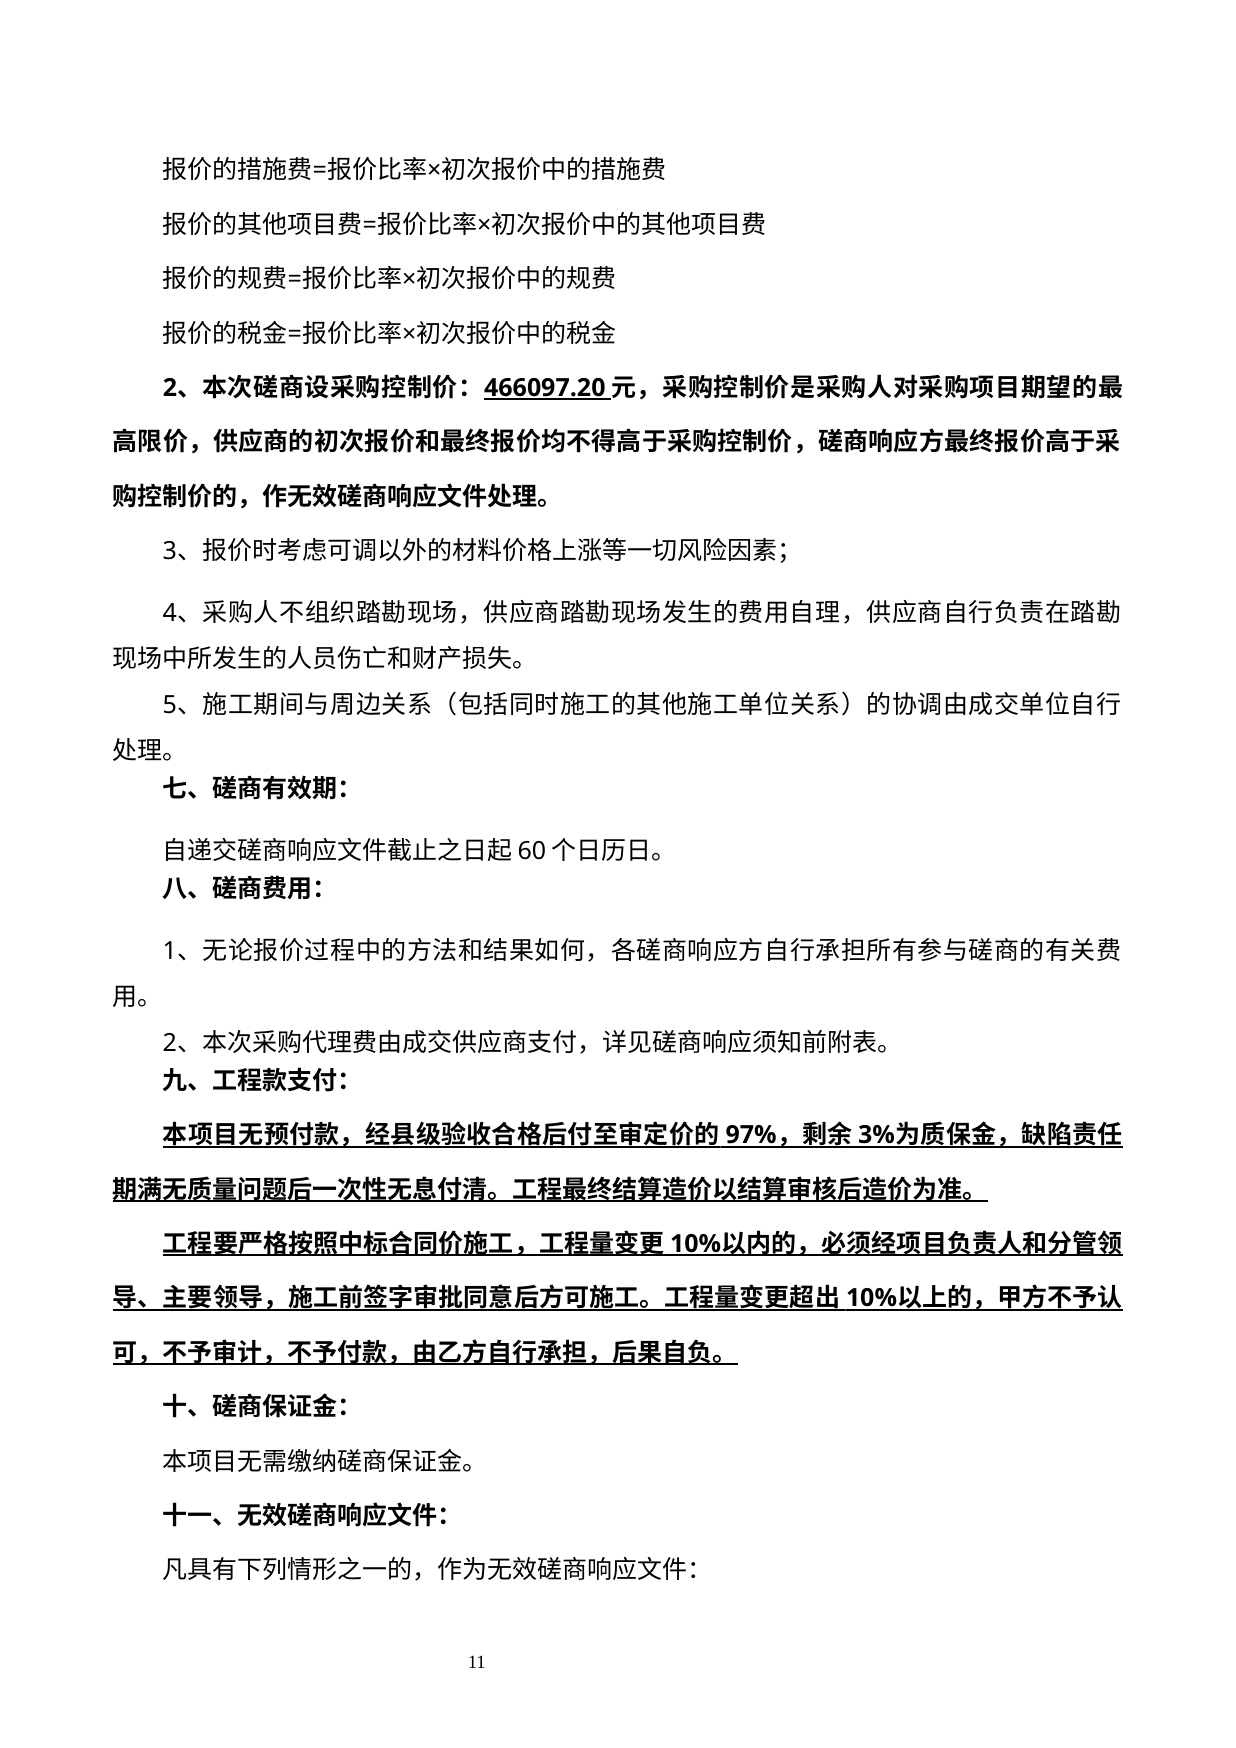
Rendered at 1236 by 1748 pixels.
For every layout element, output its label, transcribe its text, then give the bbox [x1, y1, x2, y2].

text 八、磋商费用： [112, 868, 1123, 905]
text 七、磋商有效期： [112, 768, 1123, 804]
text 报价的税金=报价比率×初次报价中的税金 [112, 313, 1123, 349]
list 报价时考虑可调以外的材料价格上涨等一切风险因素； [112, 531, 1123, 567]
text 本项目无预付款，经县级验收合格后付至审定价的97%，剩余3%为质保金，缺陷责任期满无质量问题后一次性无息付清。工程最终结算造价以结算审核后造价为准。 [112, 1115, 1123, 1205]
text 凡具有下列情形之一的，作为无效磋商响应文件： [112, 1550, 1123, 1586]
text 1、无论报价过程中的方法和结果如何，各磋商响应方自行承担所有参与磋商的有关费用。 [112, 923, 1123, 1014]
text 本项目无需缴纳磋商保证金。 [112, 1441, 1123, 1477]
text 自递交磋商响应文件截止之日起60个日历日。 [112, 823, 1123, 868]
text 4、采购人不组织踏勘现场，供应商踏勘现场发生的费用自理，供应商自行负责在踏勘现场中所发生的人员伤亡和财产损失。 [112, 585, 1123, 677]
text 十一、无效磋商响应文件： [112, 1495, 1123, 1532]
text 5、施工期间与周边关系（包括同时施工的其他施工单位关系）的协调由成交单位自行处理。 [112, 677, 1123, 768]
text 十、磋商保证金： [112, 1387, 1123, 1423]
text 工程要严格按照中标合同价施工，工程量变更10%以内的，必须经项目负责人和分管领导、主要领导，施工前签字审批同意后方可施工。工程量变更超出10%以上的，甲方不予认可，不予审计，不予付款，由乙方自行承担，后果自负。 [112, 1223, 1123, 1309]
text 报价的措施费=报价比率×初次报价中的措施费 [112, 150, 1123, 186]
text 2、本次采购代理费由成交供应商支付，详见磋商响应须知前附表。 [112, 1014, 1123, 1060]
text 九、工程款支付： [112, 1060, 1123, 1097]
text 工程要严格按照中标合同价施工，工程量变更10%以内的，必须经项目负责人和分管领导、主要领导，施工前签字审批同意后方可施工。工程量变更超出10%以上的，甲方不予认可，不予审计，不予付款，由乙方自行承担，后果自负。 [112, 1310, 1123, 1368]
list 本次磋商设采购控制价：466097.20元，采购控制价是采购人对采购项目期望的最高限价，供应商的初次报价和最终报价均不得高于采购控制价，磋商响应方最终报价高于采购控制价的，作无效磋商响应文件处理。 [112, 367, 1123, 512]
text 报价的规费=报价比率×初次报价中的规费 [112, 259, 1123, 295]
text 报价的其他项目费=报价比率×初次报价中的其他项目费 [112, 204, 1123, 241]
